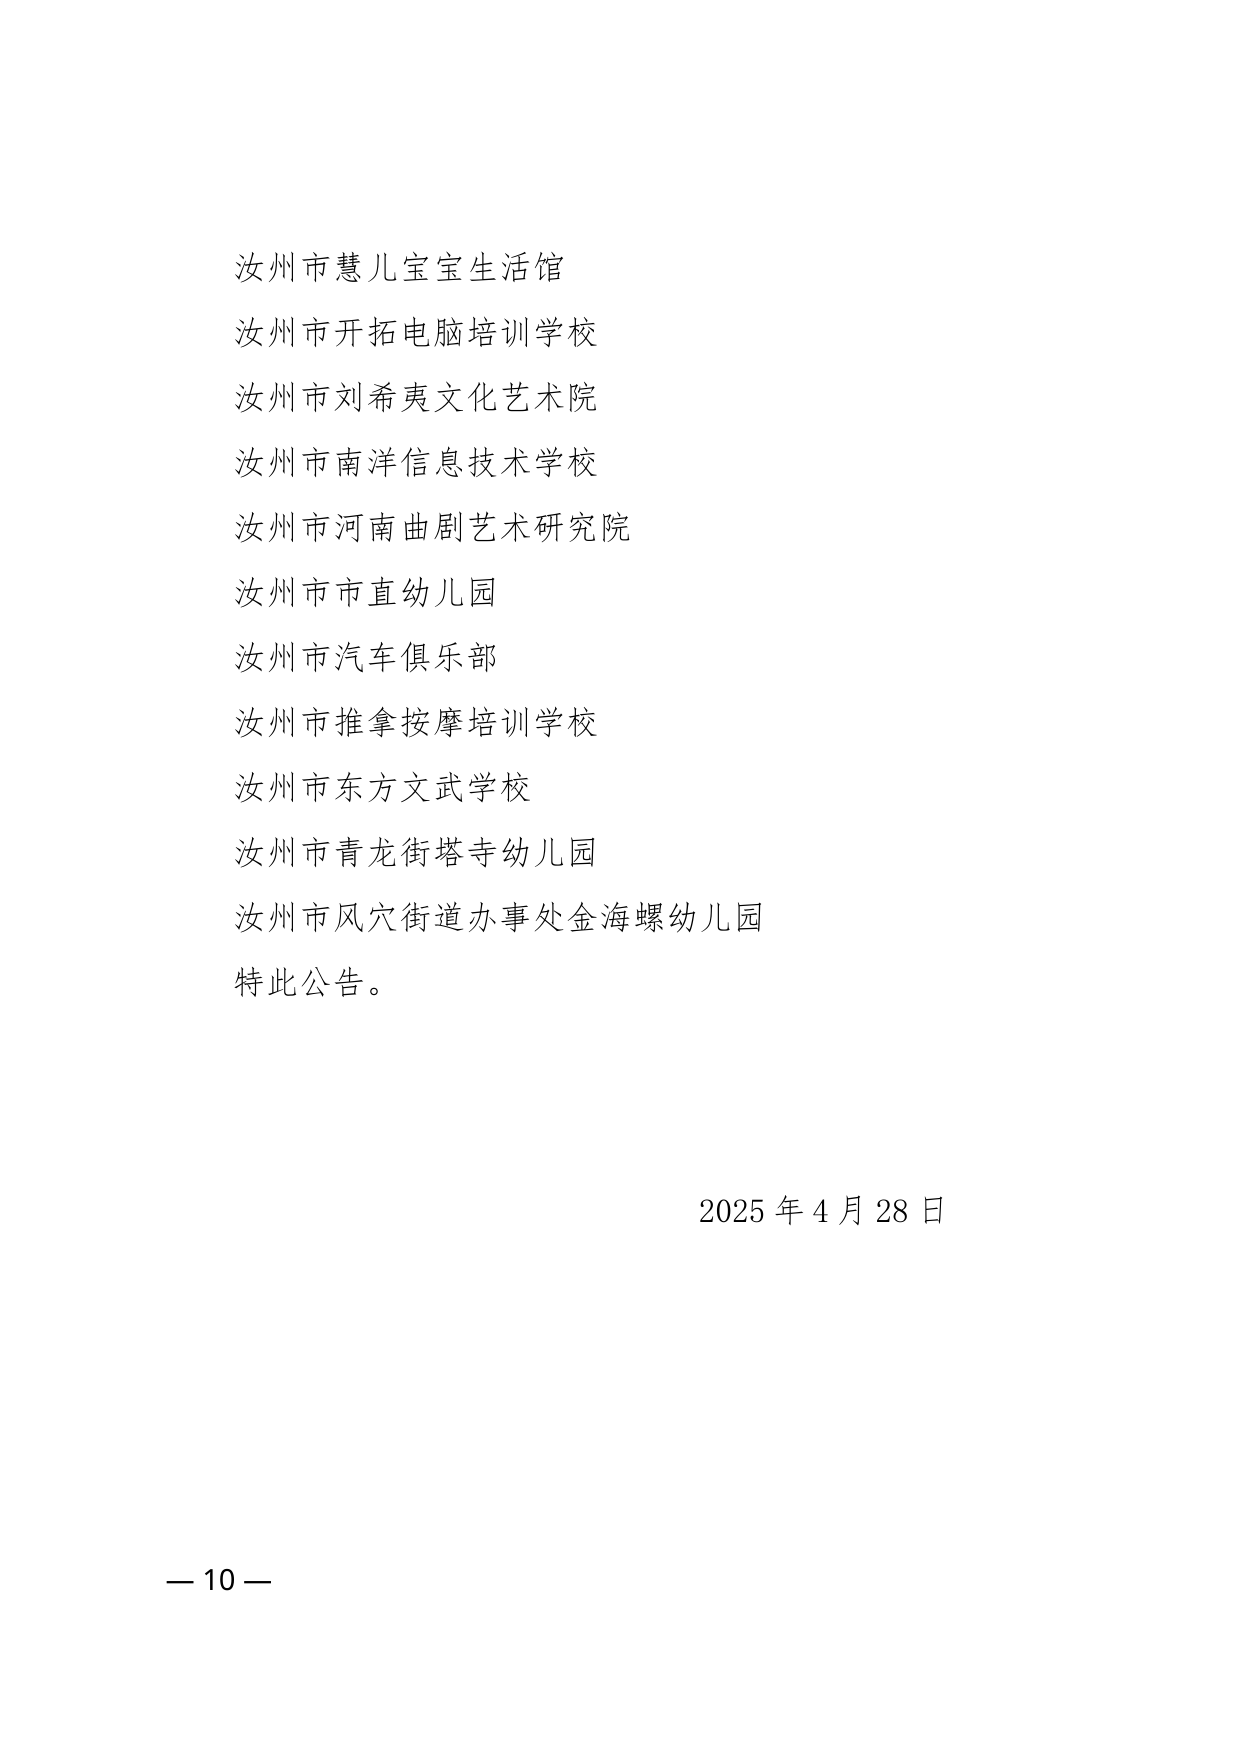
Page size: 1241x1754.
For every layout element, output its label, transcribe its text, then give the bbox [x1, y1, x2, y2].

text 特此公告。 [165, 948, 1087, 1013]
text 汝州市南洋信息技术学校 [165, 428, 1087, 493]
text 汝州市慧儿宝宝生活馆 [165, 233, 1087, 298]
text 汝州市青龙街塔寺幼儿园 [165, 818, 1087, 883]
text 汝州市市直幼儿园 [165, 558, 1087, 623]
text 汝州市刘希夷文化艺术院 [165, 363, 1087, 428]
text 汝州市风穴街道办事处金海螺幼儿园 [165, 883, 1087, 948]
text 汝州市推拿按摩培训学校 [165, 688, 1087, 753]
text 汝州市开拓电脑培训学校 [165, 298, 1087, 363]
text 汝州市河南曲剧艺术研究院 [165, 493, 1087, 558]
text 2025年4月28日 [165, 1175, 1087, 1240]
text 汝州市汽车俱乐部 [165, 623, 1087, 688]
text 汝州市东方文武学校 [165, 753, 1087, 818]
